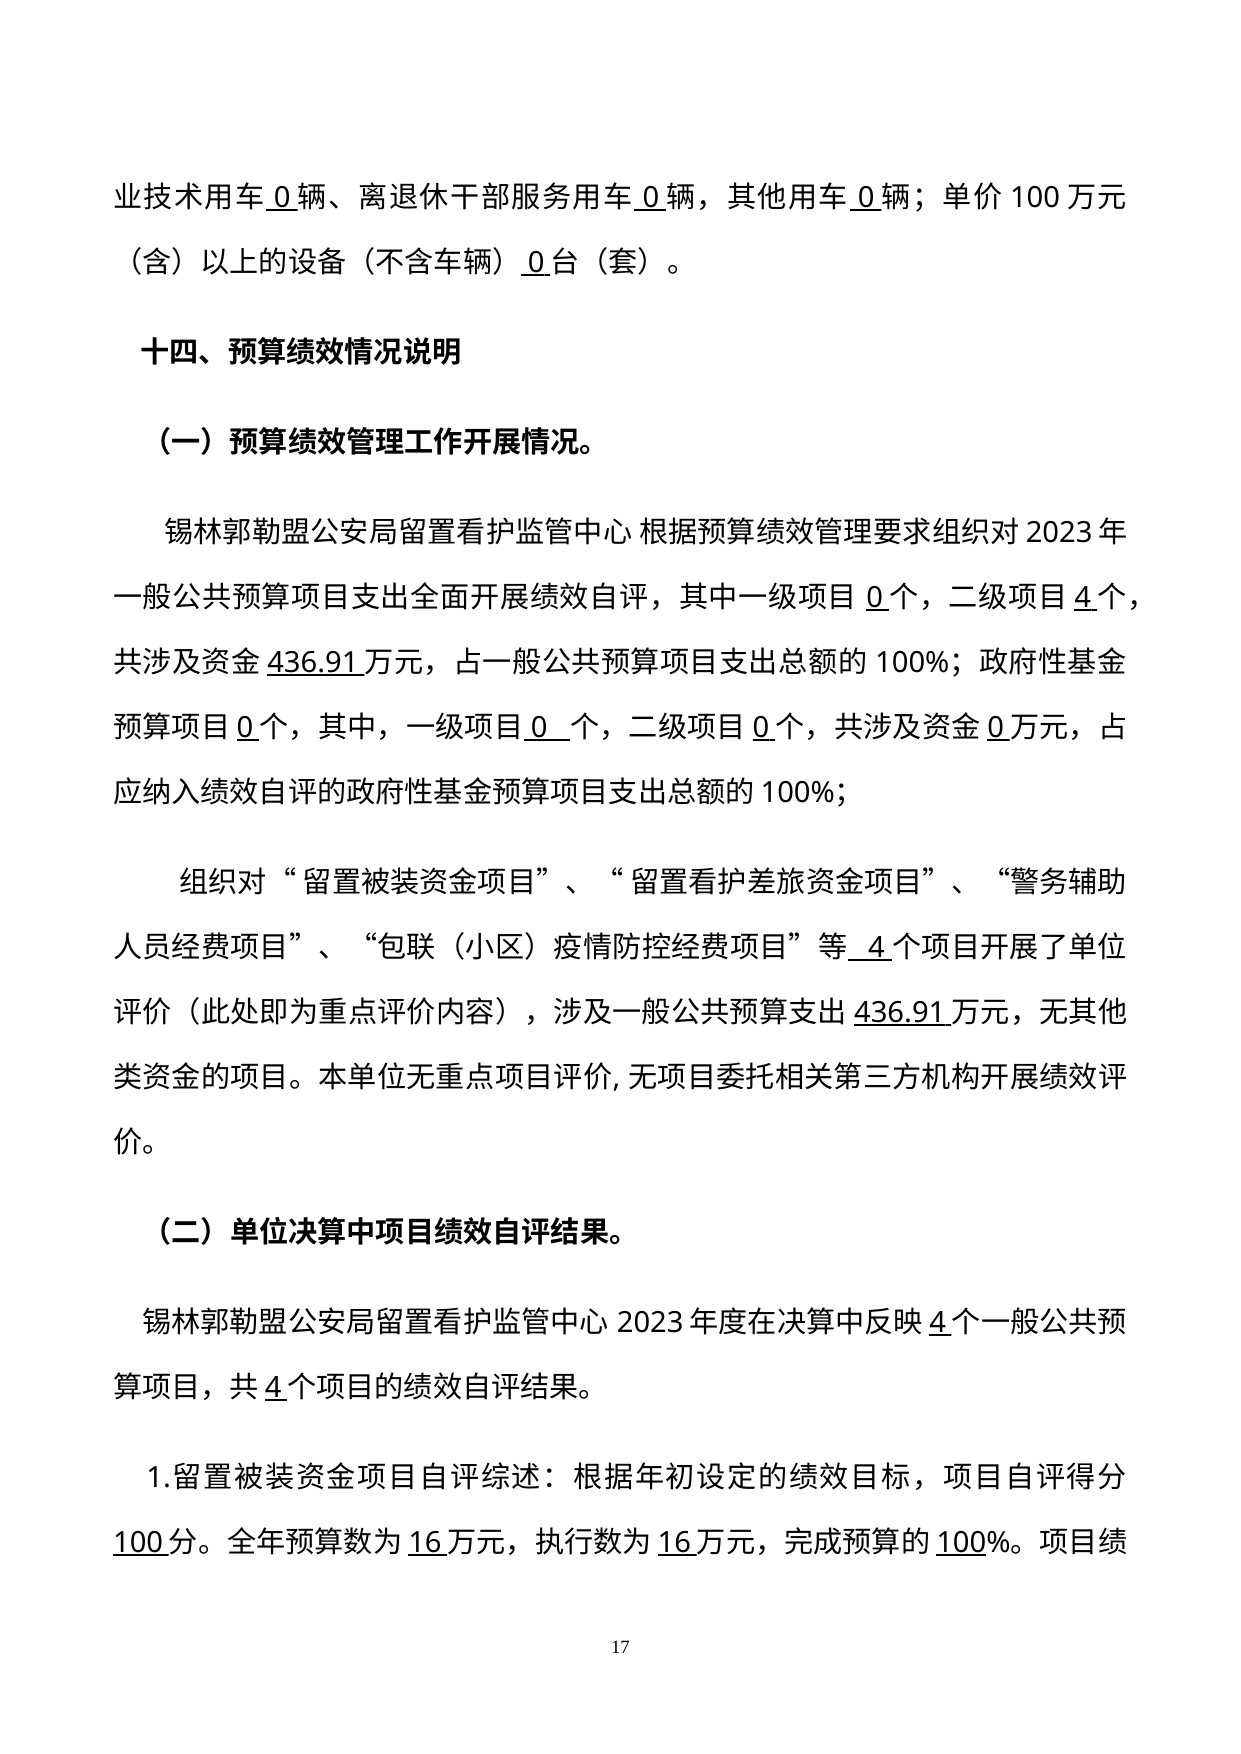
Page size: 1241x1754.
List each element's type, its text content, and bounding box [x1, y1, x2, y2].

text （一）预算绩效管理工作开展情况。 [113, 407, 1127, 472]
text （二）单位决算中项目绩效自评结果。 [113, 1197, 1127, 1262]
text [113, 162, 1127, 292]
text 组织对“ 留置被装资金项目”、“ 留置看护差旅资金项目”、“警务辅助人员经费项目”、“包联（小区）疫情防控经费项目”等 4 个项目开展了单位评价（此处即为重点评价内容），涉及一般公共预算支出436.91万元，无其他类资金的项目。本单位无重点项目评价, 无项目委托相关第三方机构开展绩效评价。 [113, 847, 1127, 1172]
text 锡林郭勒盟公安局留置看护监管中心 2023年度在决算中反映4个一般公共预算项目，共4个项目的绩效自评结果。 [113, 1287, 1127, 1417]
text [113, 1442, 1127, 1572]
text 十四、预算绩效情况说明 [113, 317, 1127, 382]
text 锡林郭勒盟公安局留置看护监管中心 根据预算绩效管理要求组织对2023年一般公共预算项目支出全面开展绩效自评，其中一级项目0个，二级项目4个，共涉及资金436.91万元，占一般公共预算项目支出总额的100%；政府性基金预算项目0个，其中，一级项目 0 个，二级项目0个，共涉及资金0万元，占应纳入绩效自评的政府性基金预算项目支出总额的100%； [113, 497, 1127, 822]
